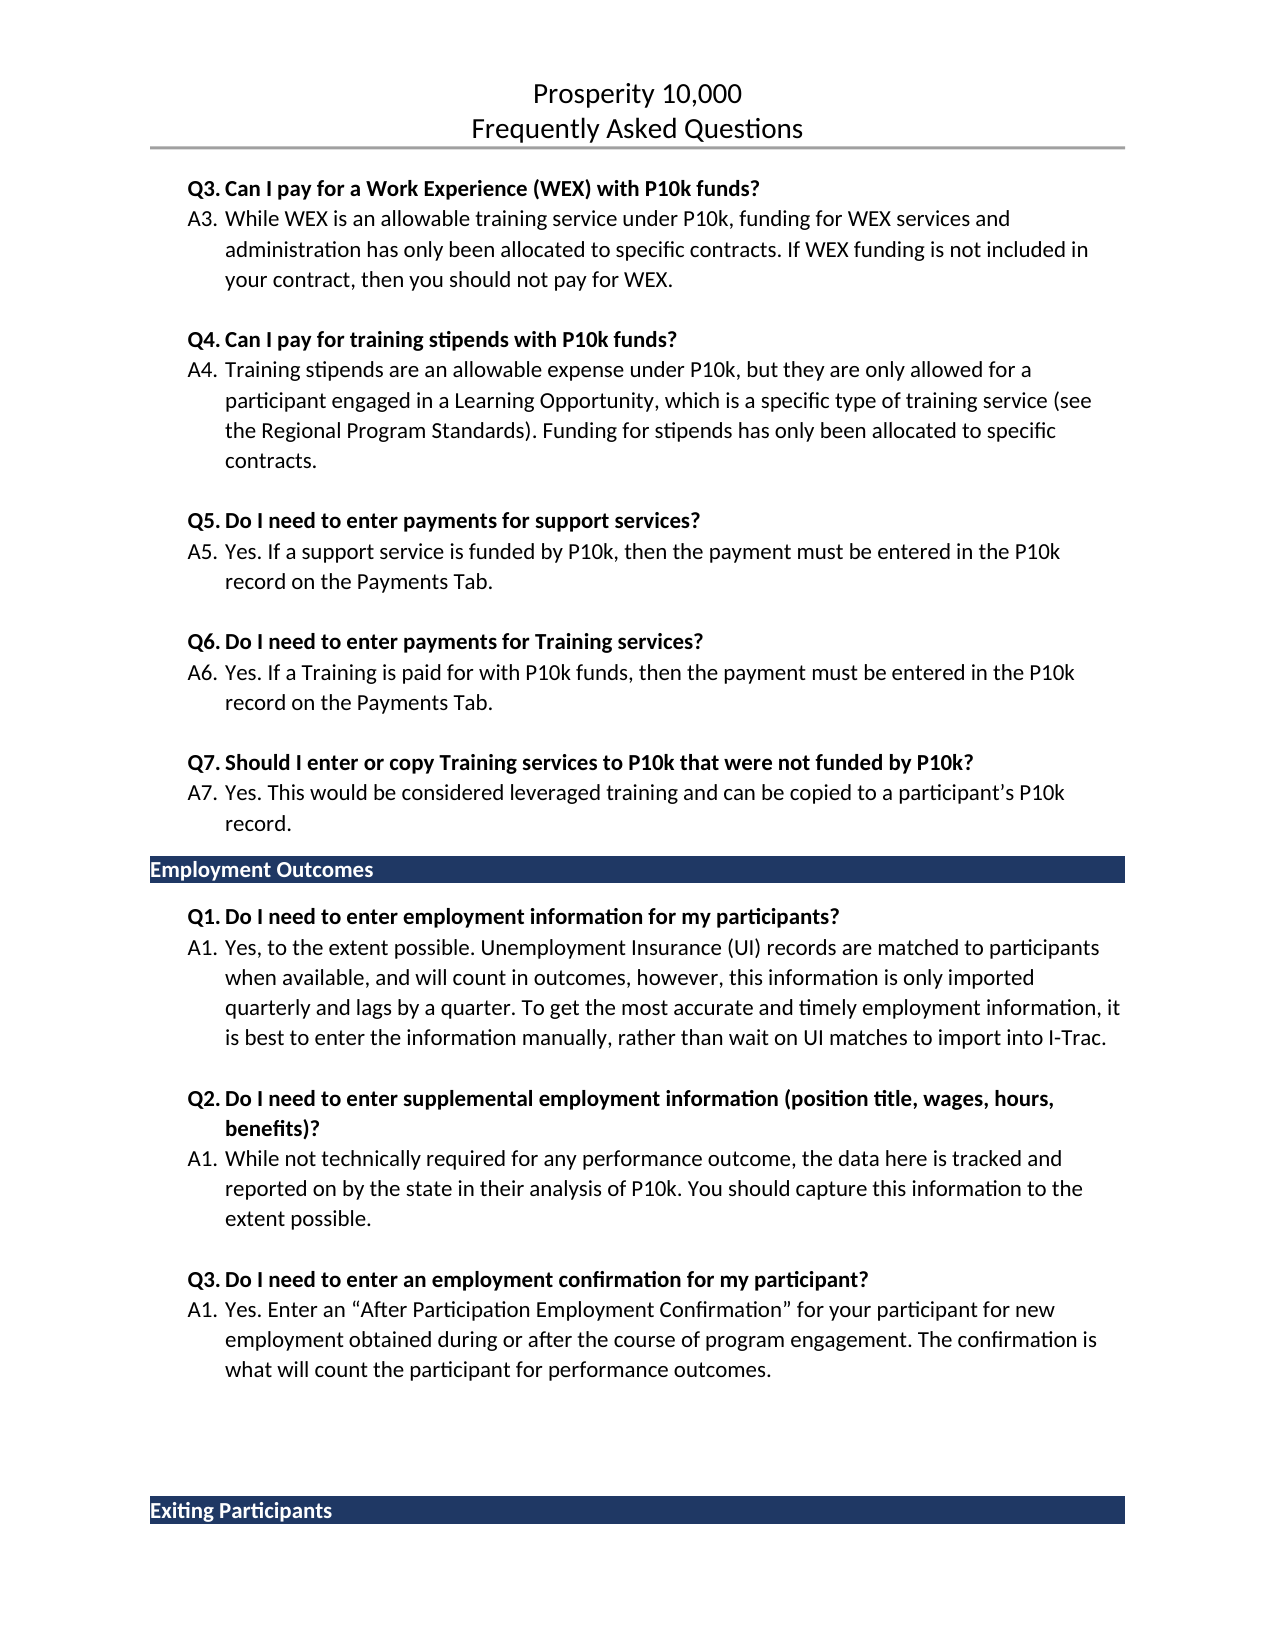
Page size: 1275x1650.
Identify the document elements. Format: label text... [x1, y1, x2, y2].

list Yes. If a support service is funded by P10k, then the payment must be entered in the P10k record on the Payments Tab. [187, 537, 1125, 595]
list While WEX is an allowable training service under P10k, funding for WEX services and administration has only been allocated to specific contracts. If WEX funding is not included in your contract, then you should not pay for WEX. [187, 204, 1125, 293]
list Yes. This would be considered leveraged training and can be copied to a participant’s P10k record. [187, 778, 1125, 837]
list Yes, to the extent possible. Unemployment Insurance (UI) records are matched to participants when available, and will count in outcomes, however, this information is only imported quarterly and lags by a quarter. To get the most accurate and timely employment information, it is best to enter the information manually, rather than wait on UI matches to import into I-Trac. [187, 933, 1125, 1051]
list Training stipends are an allowable expense under P10k, but they are only allowed for a participant engaged in a Learning Opportunity, which is a specific type of training service (see the Regional Program Standards). Funding for stipends has only been allocated to specific contracts. [187, 356, 1125, 474]
list Can I pay for a Work Experience (WEX) with P10k funds? [187, 174, 1125, 202]
list Yes. Enter an “After Participation Employment Confirmation” for your participant for new employment obtained during or after the course of program engagement. The confirmation is what will count the participant for performance outcomes. [187, 1295, 1125, 1383]
list Yes. If a Training is paid for with P10k funds, then the payment must be entered in the P10k record on the Payments Tab. [187, 658, 1125, 716]
list While not technically required for any performance outcome, the data here is tracked and reported on by the state in their analysis of P10k. You should capture this information to the extent possible. [187, 1144, 1125, 1232]
list Do I need to enter payments for Training services? [187, 627, 1125, 655]
list Do I need to enter an employment confirmation for my participant? [187, 1265, 1125, 1293]
list Should I enter or copy Training services to P10k that were not funded by P10k? [187, 748, 1125, 776]
list Do I need to enter payments for support services? [187, 507, 1125, 534]
list Do I need to enter employment information for my participants? [187, 902, 1125, 930]
list Can I pay for training stipends with P10k funds? [187, 325, 1125, 353]
list Do I need to enter supplemental employment information (position title, wages, hours, benefits)? [187, 1084, 1125, 1142]
text Exiting Participants [150, 1496, 1125, 1524]
text Employment Outcomes [150, 856, 1125, 883]
